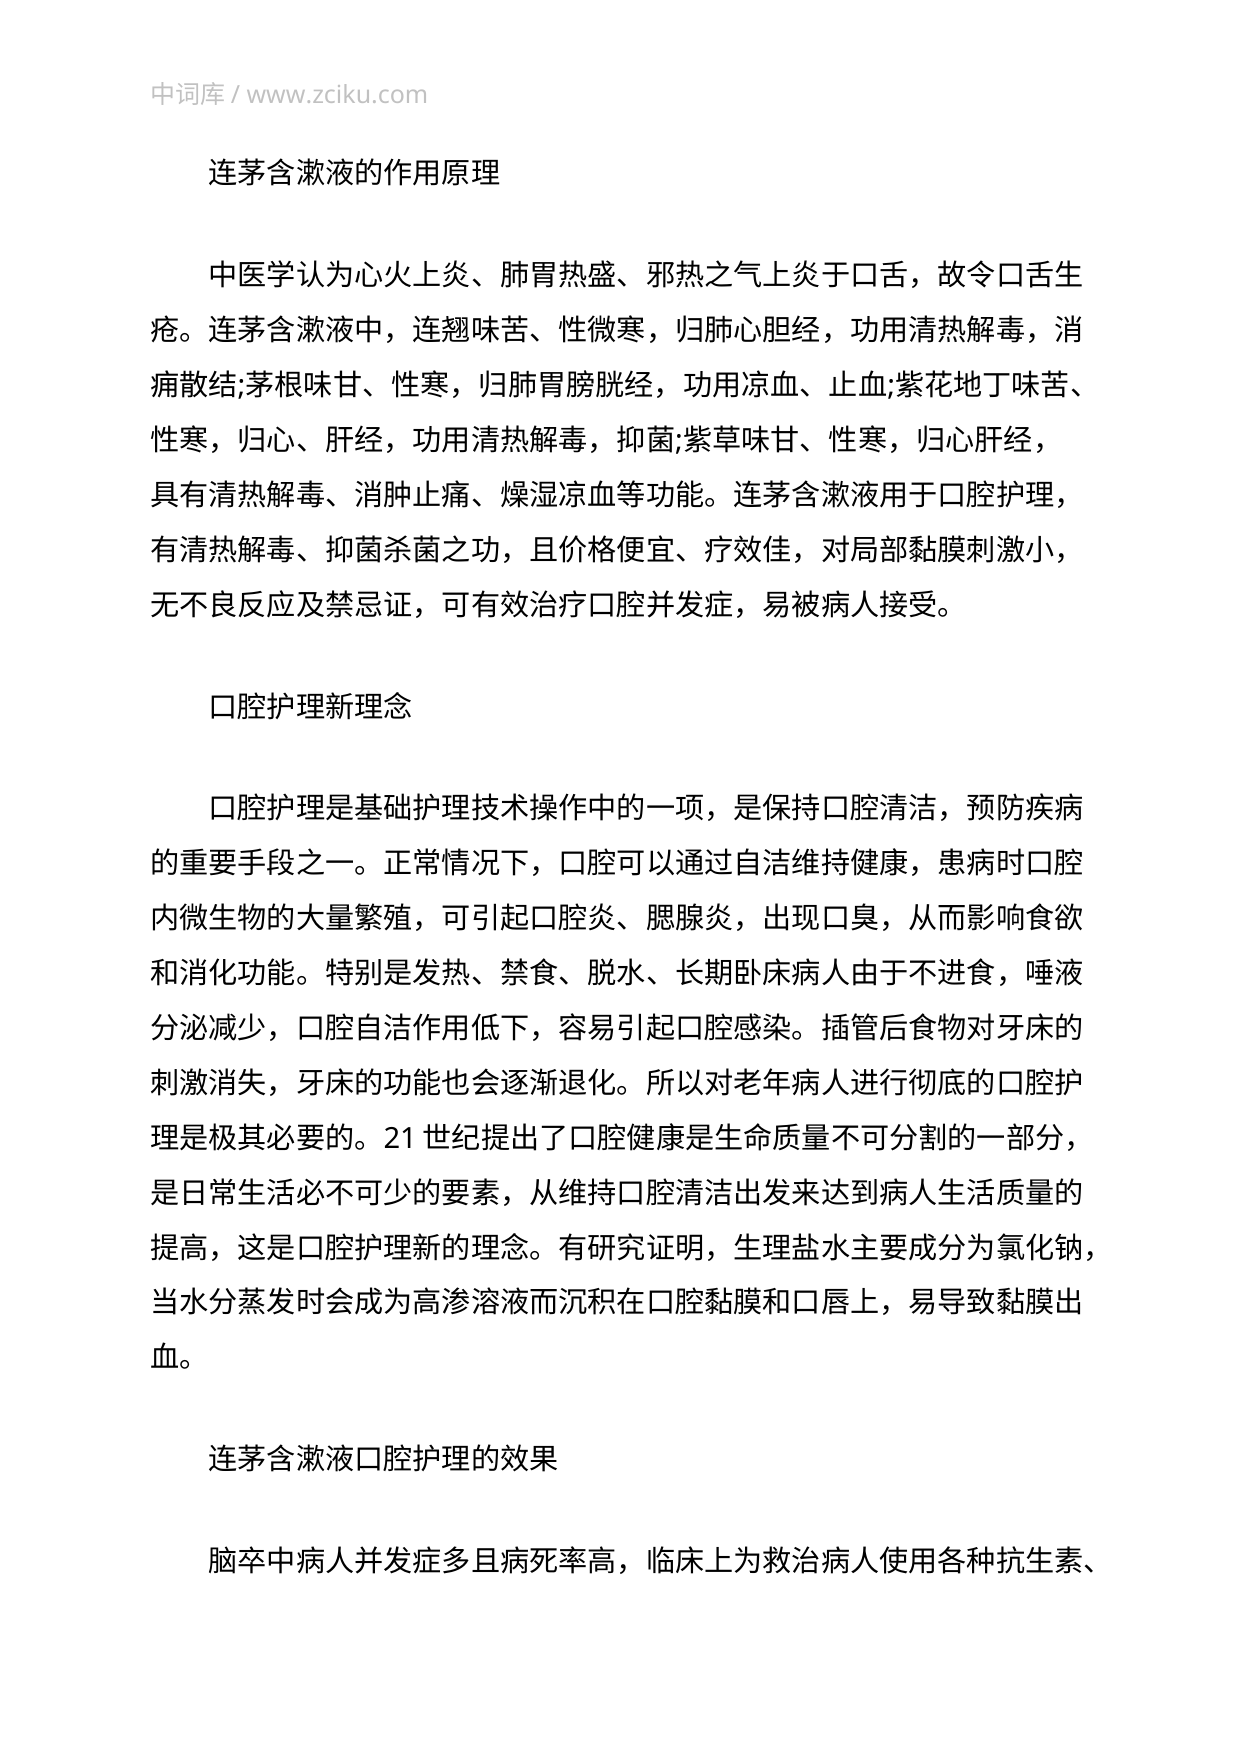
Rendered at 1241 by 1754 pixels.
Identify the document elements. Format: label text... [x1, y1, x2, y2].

text 中医学认为心火上炎、肺胃热盛、邪热之气上炎于口舌，故令口舌生疮。连茅含漱液中，连翘味苦、性微寒，归肺心胆经，功用清热解毒，消痈散结;茅根味甘、性寒，归肺胃膀胱经，功用凉血、止血;紫花地丁味苦、性寒，归心、肝经，功用清热解毒，抑菌;紫草味甘、性寒，归心肝经，具有清热解毒、消肿止痛、燥湿凉血等功能。连茅含漱液用于口腔护理，有清热解毒、抑菌杀菌之功，且价格便宜、疗效佳，对局部黏膜刺激小，无不良反应及禁忌证，可有效治疗口腔并发症，易被病人接受。 [150, 252, 1090, 624]
text 口腔护理是基础护理技术操作中的一项，是保持口腔清洁，预防疾病的重要手段之一。正常情况下，口腔可以通过自洁维持健康，患病时口腔内微生物的大量繁殖，可引起口腔炎、腮腺炎，出现口臭，从而影响食欲和消化功能。特别是发热、禁食、脱水、长期卧床病人由于不进食，唾液分泌减少，口腔自洁作用低下，容易引起口腔感染。插管后食物对牙床的刺激消失，牙床的功能也会逐渐退化。所以对老年病人进行彻底的口腔护理是极其必要的。21世纪提出了口腔健康是生命质量不可分割的一部分，是日常生活必不可少的要素，从维持口腔清洁出发来达到病人生活质量的提高，这是口腔护理新的理念。有研究证明，生理盐水主要成分为氯化钠，当水分蒸发时会成为高渗溶液而沉积在口腔黏膜和口唇上，易导致黏膜出血。 [150, 785, 1090, 1376]
text 口腔护理新理念 [150, 683, 1090, 725]
text 连茅含漱液口腔护理的效果 [150, 1436, 1090, 1478]
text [150, 1537, 1090, 1580]
text 连茅含漱液的作用原理 [150, 150, 1090, 192]
